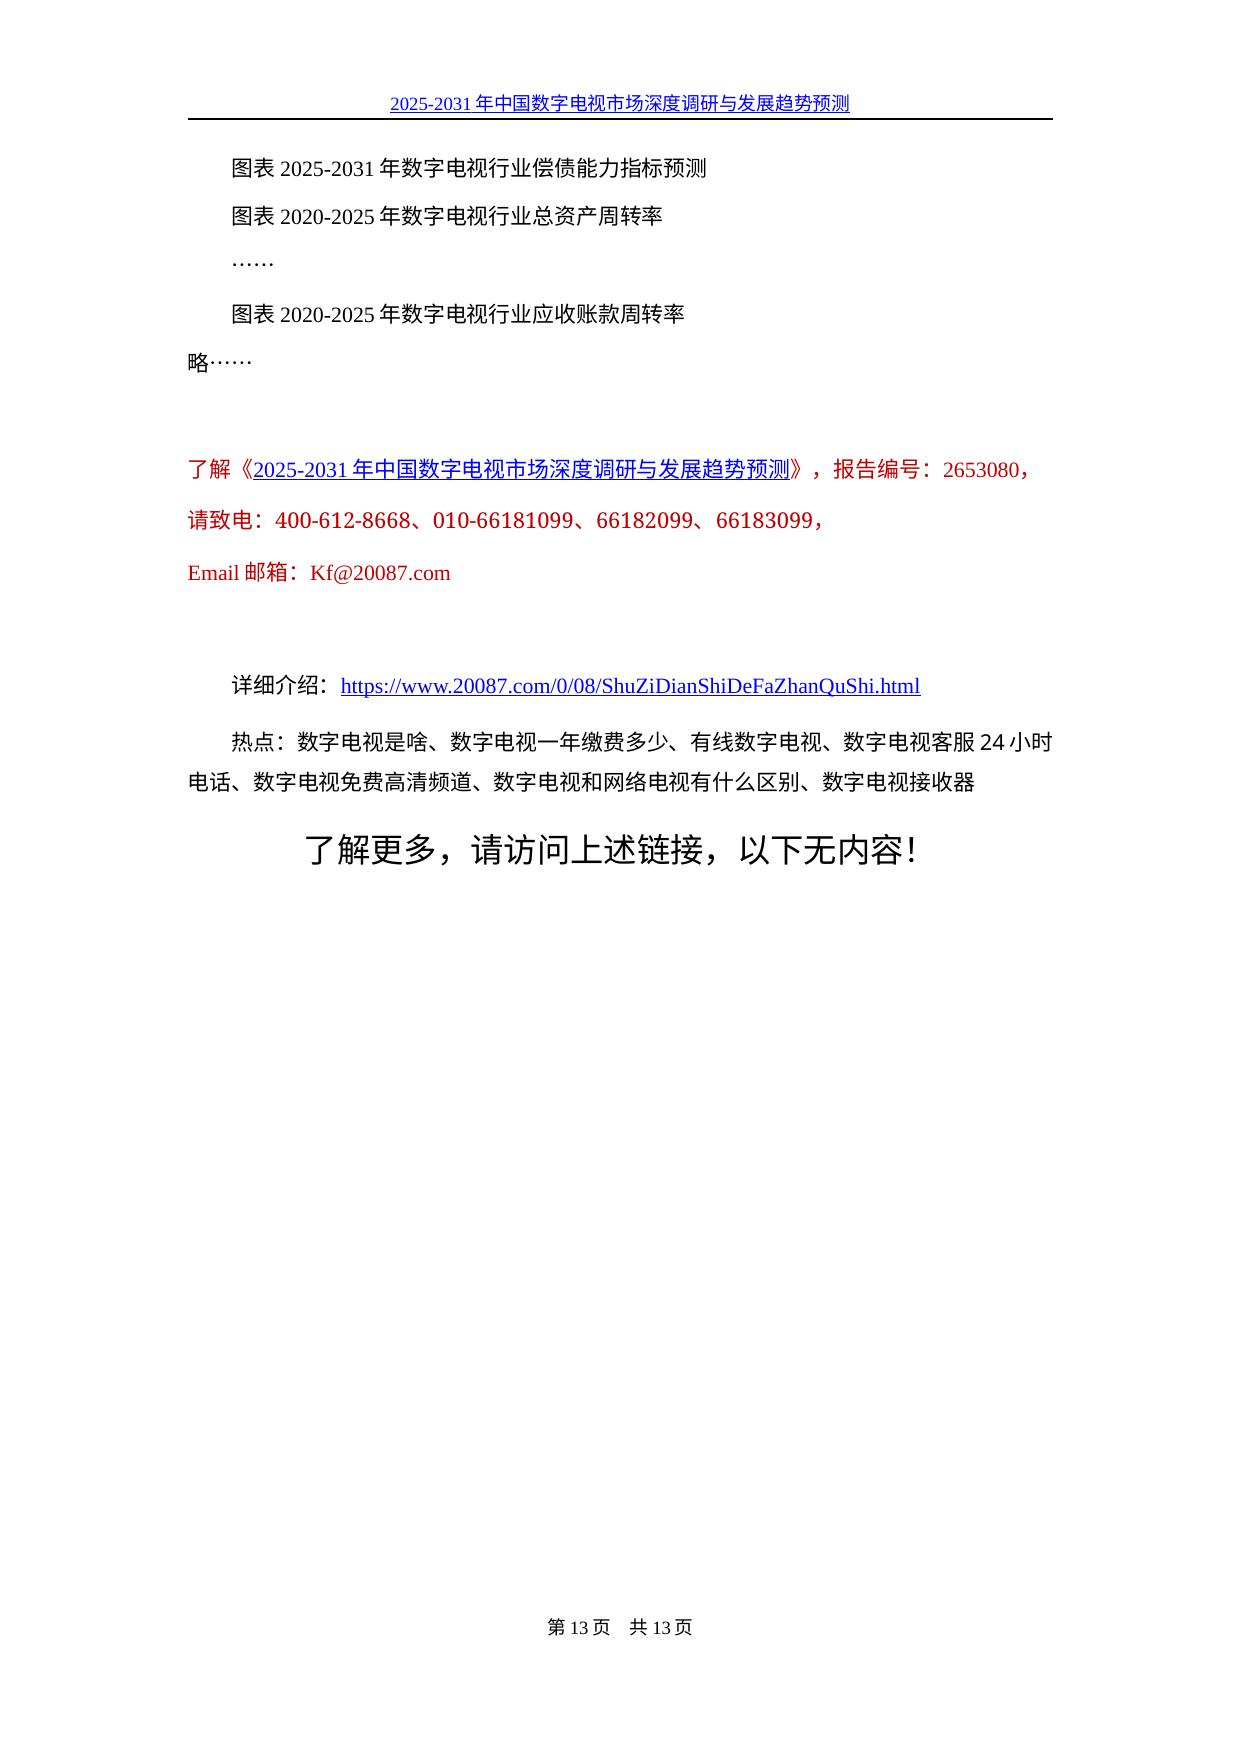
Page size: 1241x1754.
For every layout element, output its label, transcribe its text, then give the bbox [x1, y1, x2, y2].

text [187, 150, 1053, 378]
text Email邮箱：Kf@20087.com [187, 555, 1053, 587]
title 了解更多，请访问上述链接，以下无内容！ [187, 815, 1053, 880]
text 热点：数字电视是啥、数字电视一年缴费多少、有线数字电视、数字电视客服24小时电话、数字电视免费高清频道、数字电视和网络电视有什么区别、数字电视接收器 [187, 724, 1053, 797]
text 请致电：400-612-8668、010-66181099、66182099、66183099， [187, 503, 1053, 536]
text 详细介绍：https://www.20087.com/0/08/ShuZiDianShiDeFaZhanQuShi.html [187, 668, 1053, 700]
text 了解《2025-2031年中国数字电视市场深度调研与发展趋势预测》，报告编号：2653080， [187, 452, 1053, 484]
